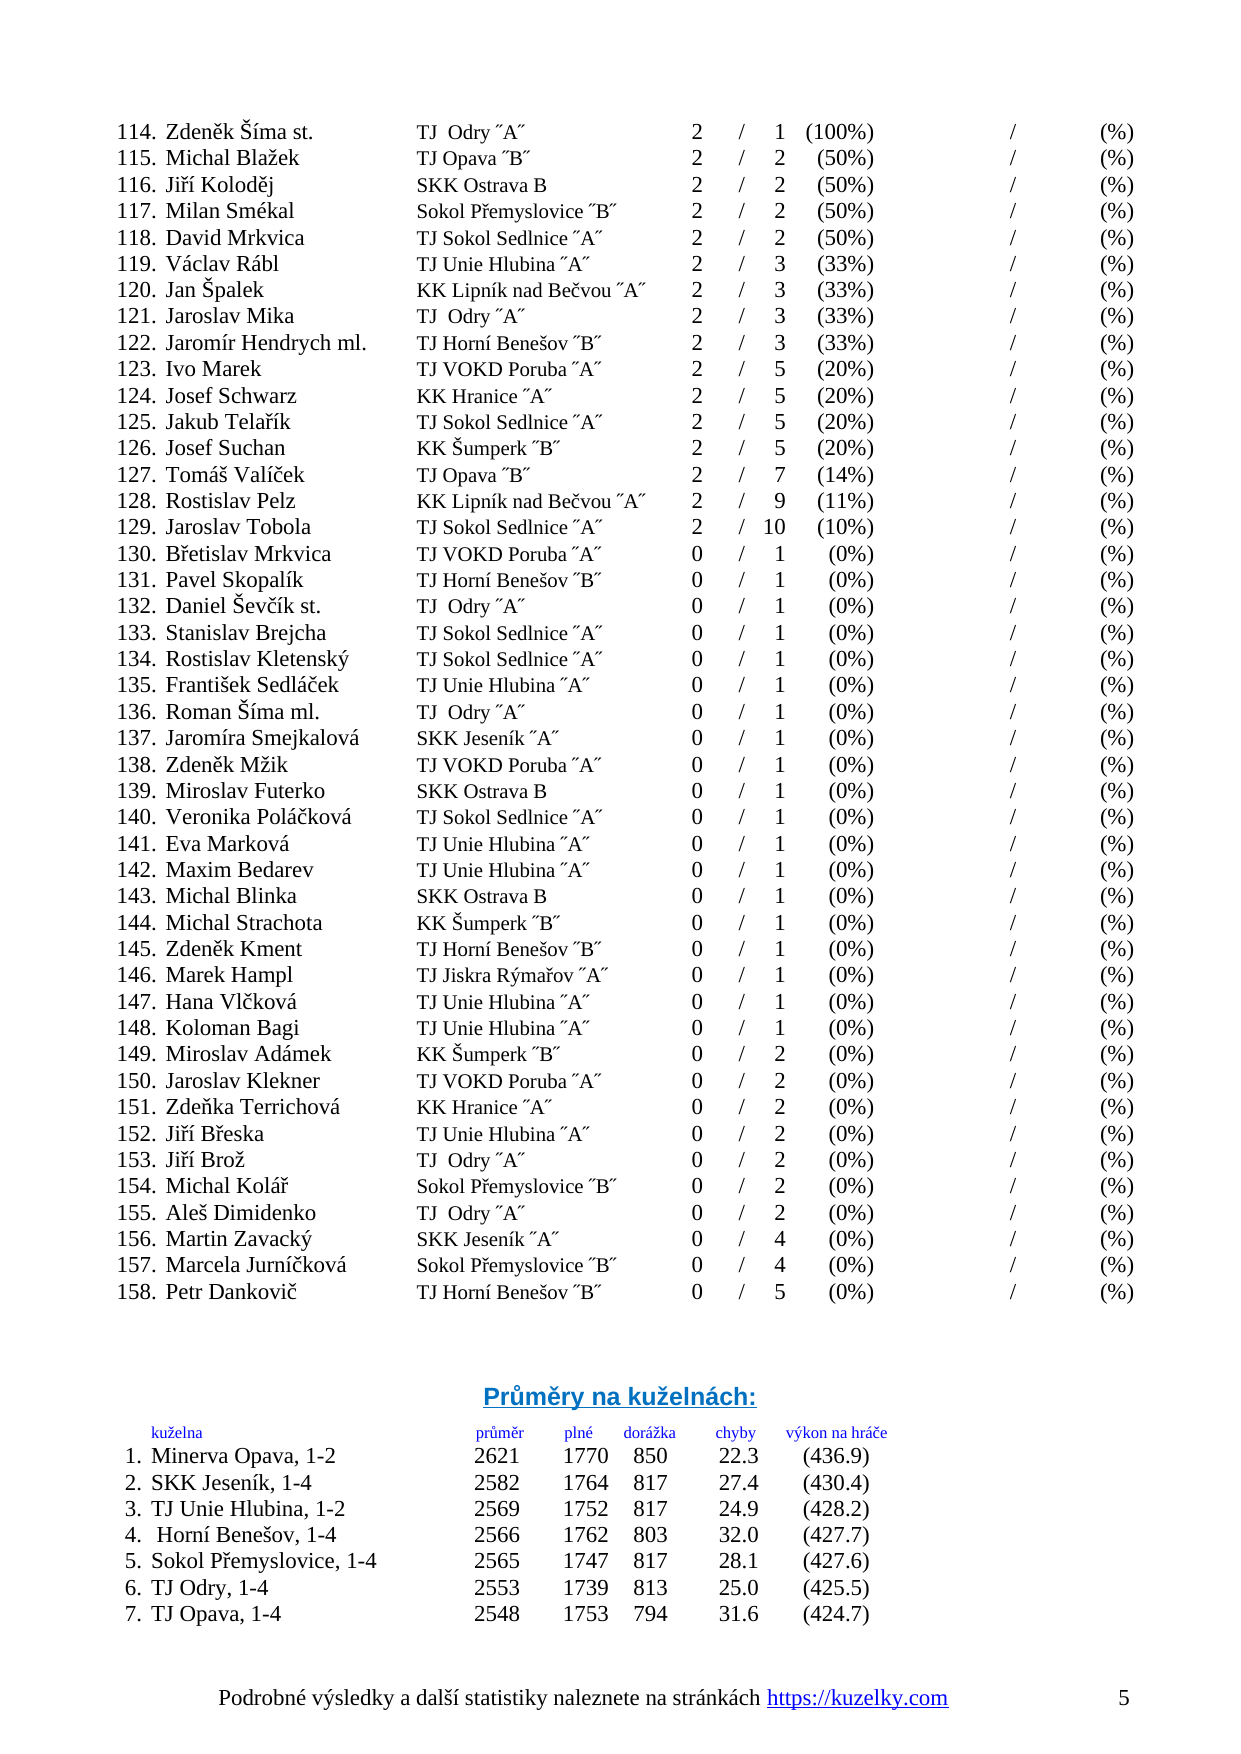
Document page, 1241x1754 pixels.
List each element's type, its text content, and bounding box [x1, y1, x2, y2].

text 120. Jan Špalek KK Lipník nad Bečvou ˝A˝ 2 / 3 (33%) / (%) [106, 276, 1134, 303]
text 4. Horní Benešov, 1-4 2566 1762 803 32.0 (427.7) [106, 1521, 1134, 1548]
text 124. Josef Schwarz KK Hranice ˝A˝ 2 / 5 (20%) / (%) [106, 382, 1134, 408]
text 125. Jakub Telařík TJ Sokol Sedlnice ˝A˝ 2 / 5 (20%) / (%) [106, 408, 1134, 434]
text 119. Václav Rábl TJ Unie Hlubina ˝A˝ 2 / 3 (33%) / (%) [106, 250, 1134, 276]
text 132. Daniel Ševčík st. TJ Odry ˝A˝ 0 / 1 (0%) / (%) [106, 592, 1134, 619]
text 121. Jaroslav Mika TJ Odry ˝A˝ 2 / 3 (33%) / (%) [106, 303, 1134, 329]
text 123. Ivo Marek TJ VOKD Poruba ˝A˝ 2 / 5 (20%) / (%) [106, 355, 1134, 382]
text 1. Minerva Opava, 1-2 2621 1770 850 22.3 (436.9) [106, 1442, 1134, 1468]
text 152. Jiří Břeska TJ Unie Hlubina ˝A˝ 0 / 2 (0%) / (%) [106, 1119, 1134, 1146]
text 6. TJ Odry, 1-4 2553 1739 813 25.0 (425.5) [106, 1574, 1134, 1600]
text 146. Marek Hampl TJ Jiskra Rýmařov ˝A˝ 0 / 1 (0%) / (%) [106, 961, 1134, 988]
text 114. Zdeněk Šíma st. TJ Odry ˝A˝ 2 / 1 (100%) / (%) [106, 118, 1134, 144]
text 137. Jaromíra Smejkalová SKK Jeseník ˝A˝ 0 / 1 (0%) / (%) [106, 724, 1134, 751]
text 147. Hana Vlčková TJ Unie Hlubina ˝A˝ 0 / 1 (0%) / (%) [106, 988, 1134, 1014]
text 153. Jiří Brož TJ Odry ˝A˝ 0 / 2 (0%) / (%) [106, 1146, 1134, 1172]
text 135. František Sedláček TJ Unie Hlubina ˝A˝ 0 / 1 (0%) / (%) [106, 672, 1134, 698]
text 136. Roman Šíma ml. TJ Odry ˝A˝ 0 / 1 (0%) / (%) [106, 698, 1134, 724]
text 2. SKK Jeseník, 1-4 2582 1764 817 27.4 (430.4) [106, 1468, 1134, 1495]
text 129. Jaroslav Tobola TJ Sokol Sedlnice ˝A˝ 2 / 10 (10%) / (%) [106, 513, 1134, 540]
text 126. Josef Suchan KK Šumperk ˝B˝ 2 / 5 (20%) / (%) [106, 434, 1134, 461]
text 156. Martin Zavacký SKK Jeseník ˝A˝ 0 / 4 (0%) / (%) [106, 1225, 1134, 1251]
text 115. Michal Blažek TJ Opava ˝B˝ 2 / 2 (50%) / (%) [106, 144, 1134, 171]
text 138. Zdeněk Mžik TJ VOKD Poruba ˝A˝ 0 / 1 (0%) / (%) [106, 751, 1134, 777]
text 154. Michal Kolář Sokol Přemyslovice ˝B˝ 0 / 2 (0%) / (%) [106, 1172, 1134, 1199]
text 157. Marcela Jurníčková Sokol Přemyslovice ˝B˝ 0 / 4 (0%) / (%) [106, 1251, 1134, 1278]
text 128. Rostislav Pelz KK Lipník nad Bečvou ˝A˝ 2 / 9 (11%) / (%) [106, 487, 1134, 513]
text 150. Jaroslav Klekner TJ VOKD Poruba ˝A˝ 0 / 2 (0%) / (%) [106, 1067, 1134, 1093]
text 139. Miroslav Futerko SKK Ostrava B 0 / 1 (0%) / (%) [106, 777, 1134, 803]
text 142. Maxim Bedarev TJ Unie Hlubina ˝A˝ 0 / 1 (0%) / (%) [106, 856, 1134, 882]
text 116. Jiří Koloděj SKK Ostrava B 2 / 2 (50%) / (%) [106, 171, 1134, 197]
text 5. Sokol Přemyslovice, 1-4 2565 1747 817 28.1 (427.6) [106, 1548, 1134, 1574]
text 155. Aleš Dimidenko TJ Odry ˝A˝ 0 / 2 (0%) / (%) [106, 1199, 1134, 1225]
text 141. Eva Marková TJ Unie Hlubina ˝A˝ 0 / 1 (0%) / (%) [106, 830, 1134, 856]
text 145. Zdeněk Kment TJ Horní Benešov ˝B˝ 0 / 1 (0%) / (%) [106, 935, 1134, 961]
text 7. TJ Opava, 1-4 2548 1753 794 31.6 (424.7) [106, 1600, 1134, 1627]
text 144. Michal Strachota KK Šumperk ˝B˝ 0 / 1 (0%) / (%) [106, 909, 1134, 935]
text 130. Břetislav Mrkvica TJ VOKD Poruba ˝A˝ 0 / 1 (0%) / (%) [106, 540, 1134, 566]
text 151. Zdeňka Terrichová KK Hranice ˝A˝ 0 / 2 (0%) / (%) [106, 1093, 1134, 1119]
text 158. Petr Dankovič TJ Horní Benešov ˝B˝ 0 / 5 (0%) / (%) [106, 1278, 1134, 1304]
text 127. Tomáš Valíček TJ Opava ˝B˝ 2 / 7 (14%) / (%) [106, 461, 1134, 487]
text 3. TJ Unie Hlubina, 1-2 2569 1752 817 24.9 (428.2) [106, 1495, 1134, 1521]
text 134. Rostislav Kletenský TJ Sokol Sedlnice ˝A˝ 0 / 1 (0%) / (%) [106, 645, 1134, 672]
text 122. Jaromír Hendrych ml. TJ Horní Benešov ˝B˝ 2 / 3 (33%) / (%) [106, 329, 1134, 355]
text 117. Milan Smékal Sokol Přemyslovice ˝B˝ 2 / 2 (50%) / (%) [106, 197, 1134, 223]
text 131. Pavel Skopalík TJ Horní Benešov ˝B˝ 0 / 1 (0%) / (%) [106, 566, 1134, 592]
text 133. Stanislav Brejcha TJ Sokol Sedlnice ˝A˝ 0 / 1 (0%) / (%) [106, 619, 1134, 645]
text 148. Koloman Bagi TJ Unie Hlubina ˝A˝ 0 / 1 (0%) / (%) [106, 1014, 1134, 1041]
text kuželna průměr plné dorážka chyby výkon na hráče [106, 1423, 1134, 1442]
text 143. Michal Blinka SKK Ostrava B 0 / 1 (0%) / (%) [106, 882, 1134, 909]
text 118. David Mrkvica TJ Sokol Sedlnice ˝A˝ 2 / 2 (50%) / (%) [106, 223, 1134, 250]
text Průměry na kuželnách: [94, 1382, 1145, 1411]
text 140. Veronika Poláčková TJ Sokol Sedlnice ˝A˝ 0 / 1 (0%) / (%) [106, 803, 1134, 830]
text 149. Miroslav Adámek KK Šumperk ˝B˝ 0 / 2 (0%) / (%) [106, 1041, 1134, 1067]
